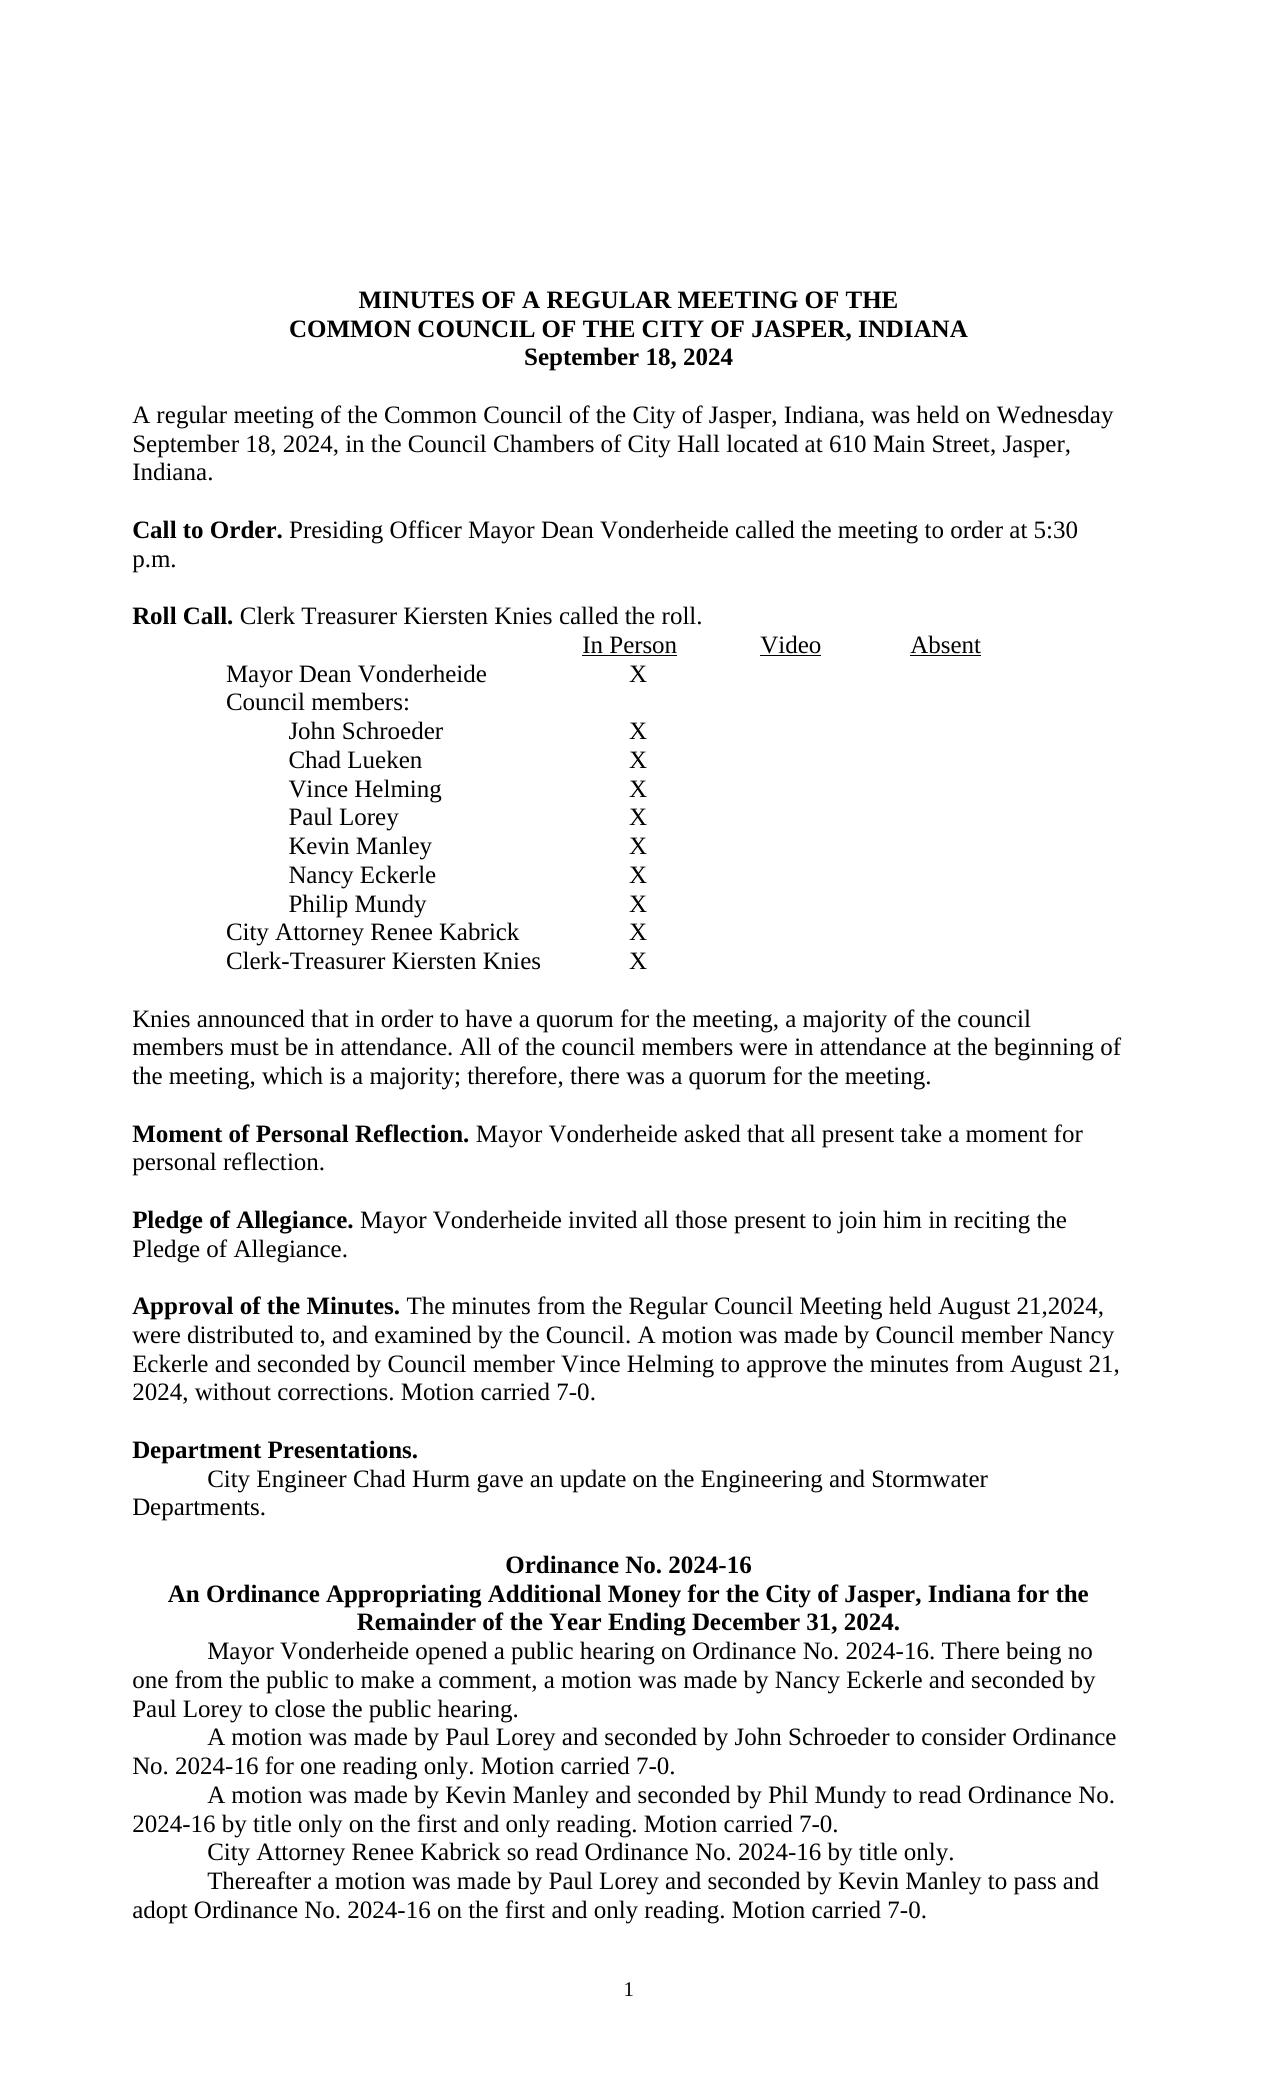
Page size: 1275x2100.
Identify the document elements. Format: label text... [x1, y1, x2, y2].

text City Engineer Chad Hurm gave an update on the Engineering and Stormwater Departments. [132, 1464, 1125, 1521]
text Mayor Vonderheide opened a public hearing on Ordinance No. 2024-16. There being no one from the public to make a comment, a motion was made by Nancy Eckerle and seconded by Paul Lorey to close the public hearing. [132, 1636, 1125, 1722]
text Kevin Manley X [132, 831, 1125, 860]
text Moment of Personal Reflection. Mayor Vonderheide asked that all present take a moment for personal reflection. [132, 1119, 1125, 1176]
text Pledge of Allegiance. Mayor Vonderheide invited all those present to join him in reciting the Pledge of Allegiance. [132, 1205, 1125, 1262]
text A motion was made by Paul Lorey and seconded by John Schroeder to consider Ordinance No. 2024-16 for one reading only. Motion carried 7-0. [132, 1722, 1125, 1780]
text Philip Mundy X [132, 889, 1125, 917]
text Knies announced that in order to have a quorum for the meeting, a majority of the council members must be in attendance. All of the council members were in attendance at the beginning of the meeting, which is a majority; therefore, there was a quorum for the meeting. [132, 1004, 1125, 1090]
text City Attorney Renee Kabrick so read Ordinance No. 2024-16 by title only. [132, 1837, 1125, 1866]
text City Attorney Renee Kabrick X [132, 917, 1125, 946]
text In Person Video Absent [132, 630, 1125, 659]
text Council members: [132, 687, 1125, 716]
text Paul Lorey X [132, 802, 1125, 831]
text Department Presentations. [132, 1435, 1125, 1464]
text Mayor Dean Vonderheide X [132, 659, 1125, 687]
text Nancy Eckerle X [132, 860, 1125, 889]
text Thereafter a motion was made by Paul Lorey and seconded by Kevin Manley to pass and adopt Ordinance No. 2024-16 on the first and only reading. Motion carried 7-0. [132, 1866, 1125, 1924]
text COMMON COUNCIL OF THE CITY OF JASPER, INDIANA [132, 314, 1125, 342]
text A regular meeting of the Common Council of the City of Jasper, Indiana, was held on Wednesday September 18, 2024, in the Council Chambers of City Hall located at 610 Main Street, Jasper, Indiana. [132, 400, 1125, 486]
text Approval of the Minutes. The minutes from the Regular Council Meeting held August 21,2024, were distributed to, and examined by the Council. A motion was made by Council member Nancy Eckerle and seconded by Council member Vince Helming to approve the minutes from August 21, 2024, without corrections. Motion carried 7-0. [132, 1291, 1125, 1406]
text MINUTES OF A REGULAR MEETING OF THE [132, 285, 1125, 314]
text Ordinance No. 2024-16 [132, 1550, 1125, 1579]
text Call to Order. Presiding Officer Mayor Dean Vonderheide called the meeting to order at 5:30 p.m. [132, 515, 1125, 572]
text Vince Helming X [132, 774, 1125, 802]
text An Ordinance Appropriating Additional Money for the City of Jasper, Indiana for the Remainder of the Year Ending December 31, 2024. [132, 1579, 1125, 1636]
text A motion was made by Kevin Manley and seconded by Phil Mundy to read Ordinance No. 2024-16 by title only on the first and only reading. Motion carried 7-0. [132, 1780, 1125, 1837]
text Clerk-Treasurer Kiersten Knies X [132, 946, 1125, 975]
text Chad Lueken X [132, 745, 1125, 774]
text John Schroeder X [132, 716, 1125, 745]
text Roll Call. Clerk Treasurer Kiersten Knies called the roll. [132, 601, 1125, 630]
text September 18, 2024 [132, 342, 1125, 371]
